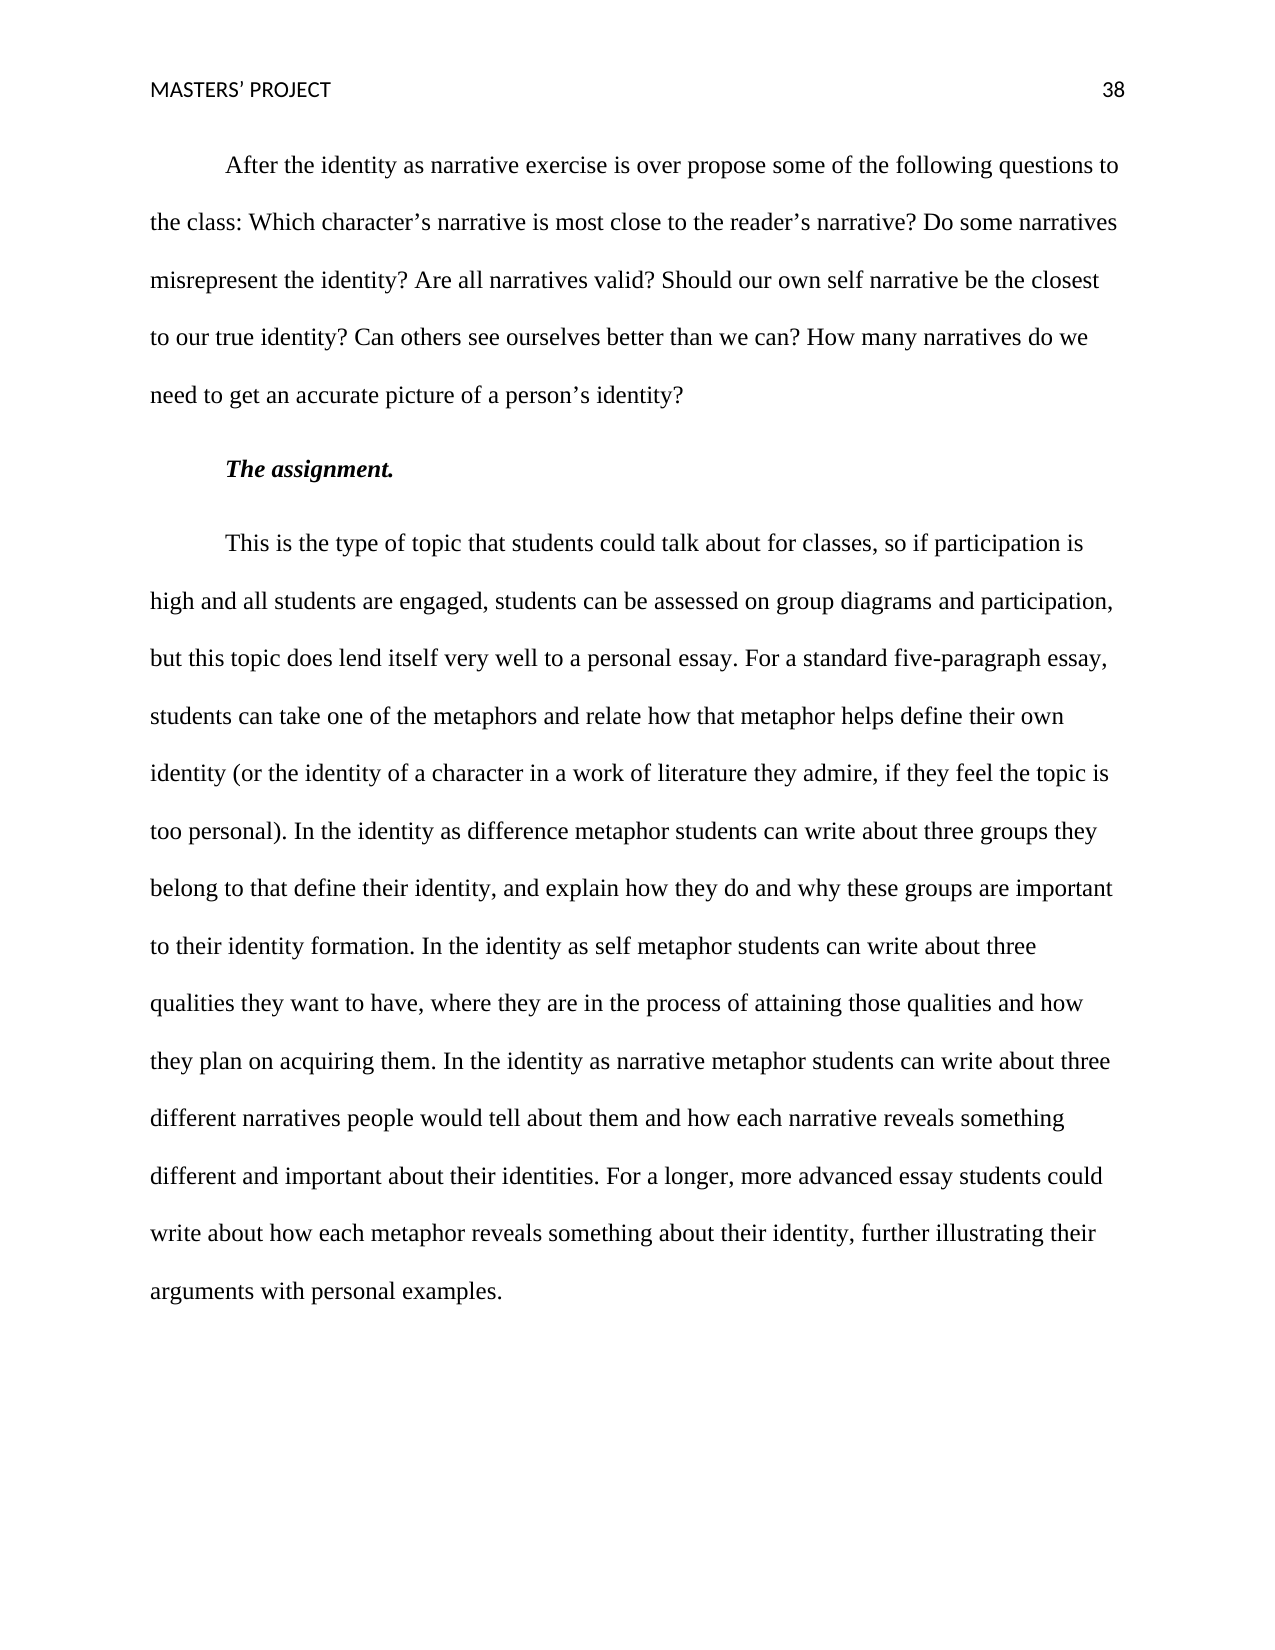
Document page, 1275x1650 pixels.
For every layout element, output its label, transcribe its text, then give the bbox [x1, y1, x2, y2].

text After the identity as narrative exercise is over propose some of the following questions to the class: Which character’s narrative is most close to the reader’s narrative? Do some narratives misrepresent the identity? Are all narratives valid? Should our own self narrative be the closest to our true identity? Can others see ourselves better than we can? How many narratives do we need to get an accurate picture of a person’s identity? [150, 150, 1125, 409]
text This is the type of topic that students could talk about for classes, so if participation is high and all students are engaged, students can be assessed on group diagrams and participation, but this topic does lend itself very well to a personal essay. For a standard five-paragraph essay, students can take one of the metaphors and relate how that metaphor helps define their own identity (or the identity of a character in a work of literature they admire, if they feel the topic is too personal). In the identity as difference metaphor students can write about three groups they belong to that define their identity, and explain how they do and why these groups are important to their identity formation. In the identity as self metaphor students can write about three qualities they want to have, where they are in the process of attaining those qualities and how they plan on acquiring them. In the identity as narrative metaphor students can write about three different narratives people would tell about them and how each narrative reveals something different and important about their identities. For a longer, more advanced essay students could write about how each metaphor reveals something about their identity, further illustrating their arguments with personal examples. [150, 528, 1125, 1304]
text The assignment. [150, 454, 1125, 483]
